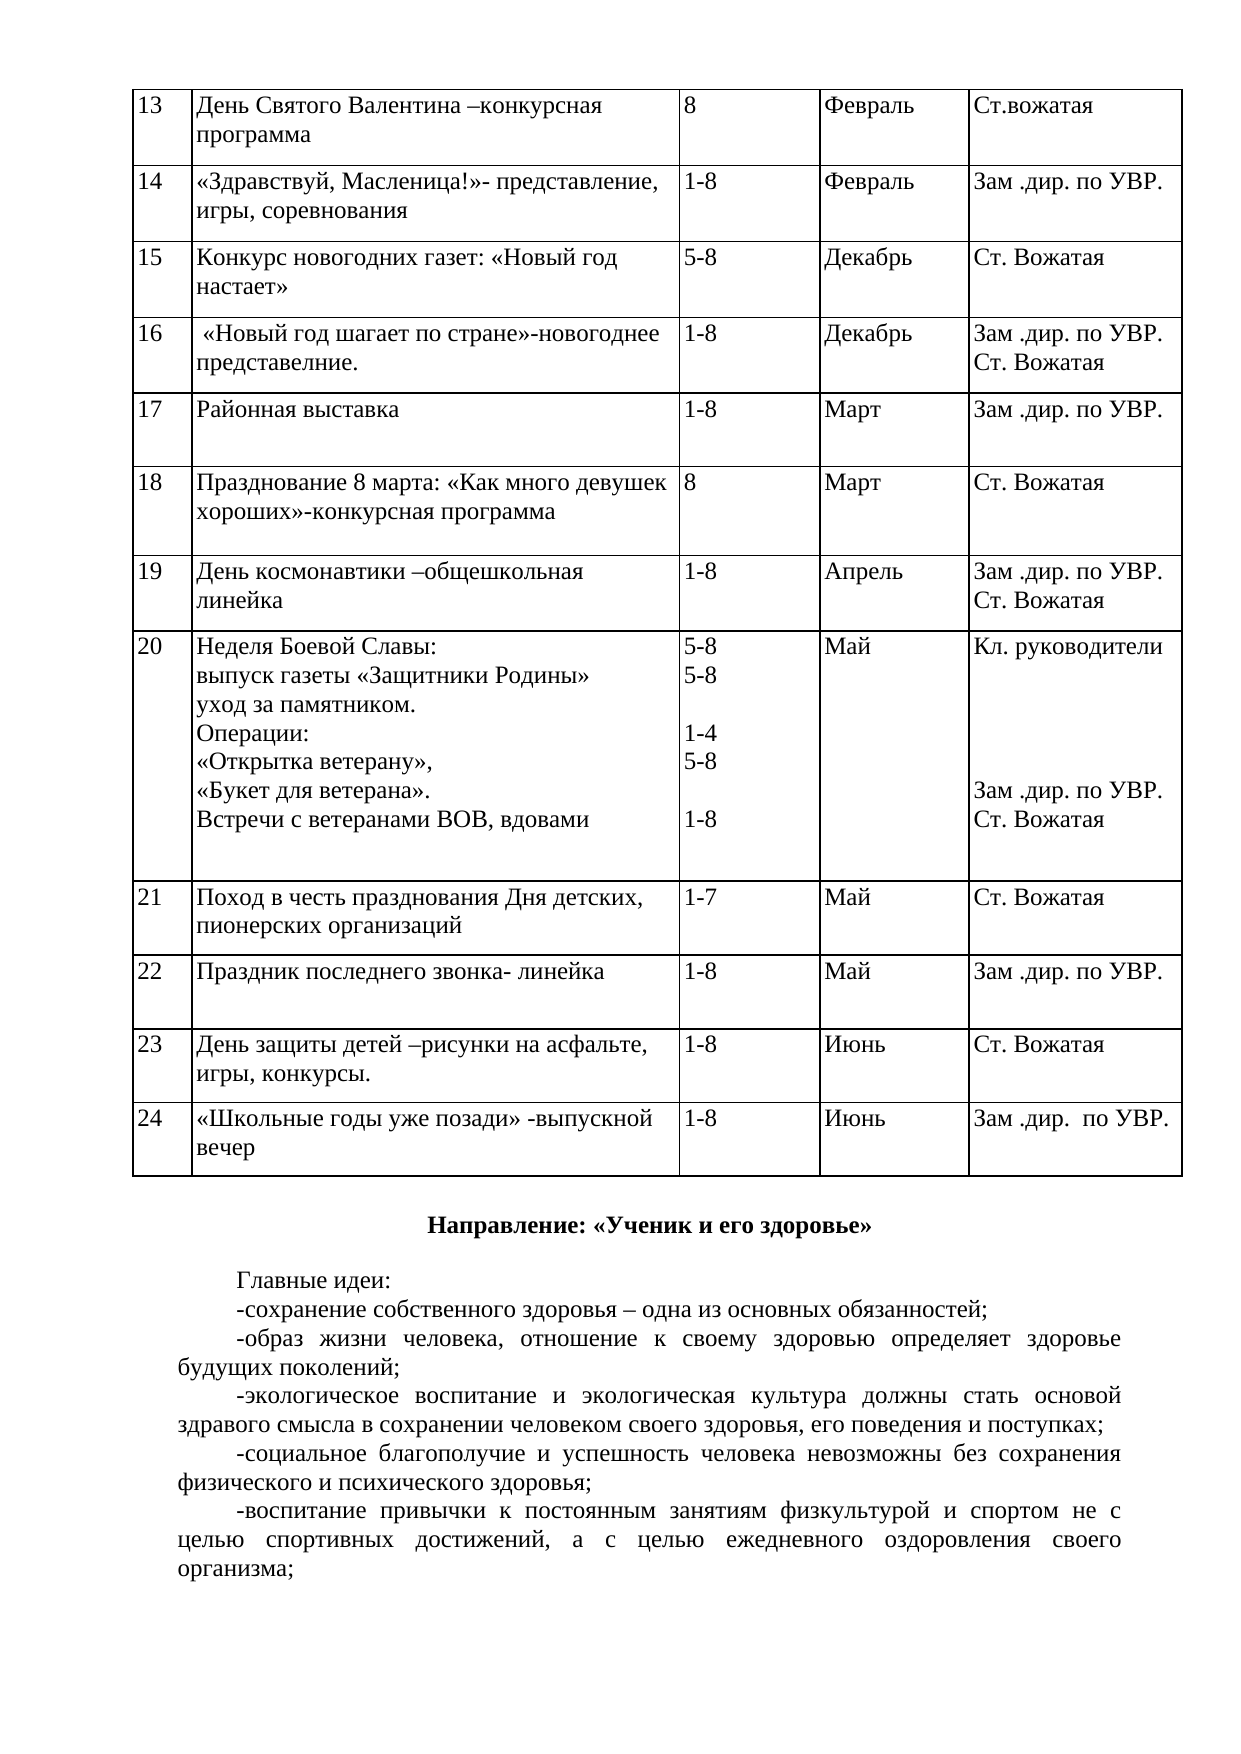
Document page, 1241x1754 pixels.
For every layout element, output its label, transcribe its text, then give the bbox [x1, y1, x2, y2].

text -воспитание привычки к постоянным занятиям физкультурой и спортом не с целью спортивных достижений, а с целью ежедневного оздоровления своего организма; [177, 1496, 1122, 1582]
table_cell Зам .дир. по УВР. [970, 166, 1181, 241]
table_cell 20 [134, 632, 191, 880]
table_cell Кл. руководители Зам .дир. по УВР. Ст. Вожатая [970, 632, 1181, 880]
table_cell «Здравствуй, Масленица!»- представление, игры, соревнования [193, 166, 679, 241]
table_cell 1-8 [680, 956, 819, 1028]
table_cell Зам .дир. по УВР. [970, 394, 1181, 466]
table_cell Февраль [821, 90, 968, 165]
table_cell Апрель [821, 556, 968, 630]
table_cell 21 [134, 882, 191, 954]
table_cell Зам .дир. по УВР. [970, 956, 1181, 1028]
table_cell Декабрь [821, 242, 968, 317]
table_cell 15 [134, 242, 191, 317]
table_cell 1-8 [680, 166, 819, 241]
table_cell Июнь [821, 1103, 968, 1175]
table_cell Зам .дир. по УВР. [970, 1103, 1181, 1175]
table_cell Праздник последнего звонка- линейка [193, 956, 679, 1028]
table_cell 14 [134, 166, 191, 241]
table_cell Ст. Вожатая [970, 1030, 1181, 1102]
table_cell «Новый год шагает по стране»-новогоднее представелние. [193, 318, 679, 392]
table_cell Февраль [821, 166, 968, 241]
text Направление: «Ученик и его здоровье» [177, 1211, 1122, 1239]
table_cell Ст. Вожатая [970, 467, 1181, 554]
table_cell 1-8 [680, 318, 819, 392]
table_cell 1-8 [680, 394, 819, 466]
text -сохранение собственного здоровья – одна из основных обязанностей; [177, 1294, 1122, 1323]
table_cell Май [821, 882, 968, 954]
table_cell 24 [134, 1103, 191, 1175]
table_cell Ст. Вожатая [970, 882, 1181, 954]
table_cell Зам .дир. по УВР. Ст. Вожатая [970, 318, 1181, 392]
table_cell День защиты детей –рисунки на асфальте, игры, конкурсы. [193, 1030, 679, 1102]
table_cell Май [821, 632, 968, 880]
table_cell Март [821, 394, 968, 466]
table_cell День Святого Валентина –конкурсная программа [193, 90, 679, 165]
table_cell 1-8 [680, 1030, 819, 1102]
table_cell Неделя Боевой Славы: выпуск газеты «Защитники Родины» уход за памятником. Операции: «Открытка ветерану», «Букет для ветерана». Встречи с ветеранами ВОВ, вдовами [193, 632, 679, 880]
table_cell Ст. Вожатая [970, 242, 1181, 317]
table_cell Празднование 8 марта: «Как много девушек хороших»-конкурсная программа [193, 467, 679, 554]
table_cell 1-8 [680, 1103, 819, 1175]
table_cell Май [821, 956, 968, 1028]
text -социальное благополучие и успешность человека невозможны без сохранения физического и психического здоровья; [177, 1438, 1122, 1496]
table_cell 22 [134, 956, 191, 1028]
table_cell День космонавтики –общешкольная линейка [193, 556, 679, 630]
table_cell 16 [134, 318, 191, 392]
text -экологическое воспитание и экологическая культура должны стать основой здравого смысла в сохранении человеком своего здоровья, его поведения и поступках; [177, 1381, 1122, 1438]
text Главные идеи: [177, 1266, 1122, 1294]
table_cell Декабрь [821, 318, 968, 392]
table_cell 18 [134, 467, 191, 554]
table_cell Поход в честь празднования Дня детских, пионерских организаций [193, 882, 679, 954]
table_cell Ст.вожатая [970, 90, 1181, 165]
table_cell 19 [134, 556, 191, 630]
table_cell 8 [680, 467, 819, 554]
table_cell 17 [134, 394, 191, 466]
table_cell Конкурс новогодних газет: «Новый год настает» [193, 242, 679, 317]
table_cell Март [821, 467, 968, 554]
table_cell Июнь [821, 1030, 968, 1102]
table_cell 13 [134, 90, 191, 165]
table_cell 5-8 [680, 242, 819, 317]
table_cell 23 [134, 1030, 191, 1102]
table_cell Районная выставка [193, 394, 679, 466]
table_cell 5-8 5-8 1-4 5-8 1-8 [680, 632, 819, 880]
table_cell «Школьные годы уже позади» -выпускной вечер [193, 1103, 679, 1175]
table_cell 1-8 [680, 556, 819, 630]
table_cell 8 [680, 90, 819, 165]
table_cell 1-7 [680, 882, 819, 954]
table_cell Зам .дир. по УВР. Ст. Вожатая [970, 556, 1181, 630]
text -образ жизни человека, отношение к своему здоровью определяет здоровье будущих поколений; [177, 1323, 1122, 1381]
